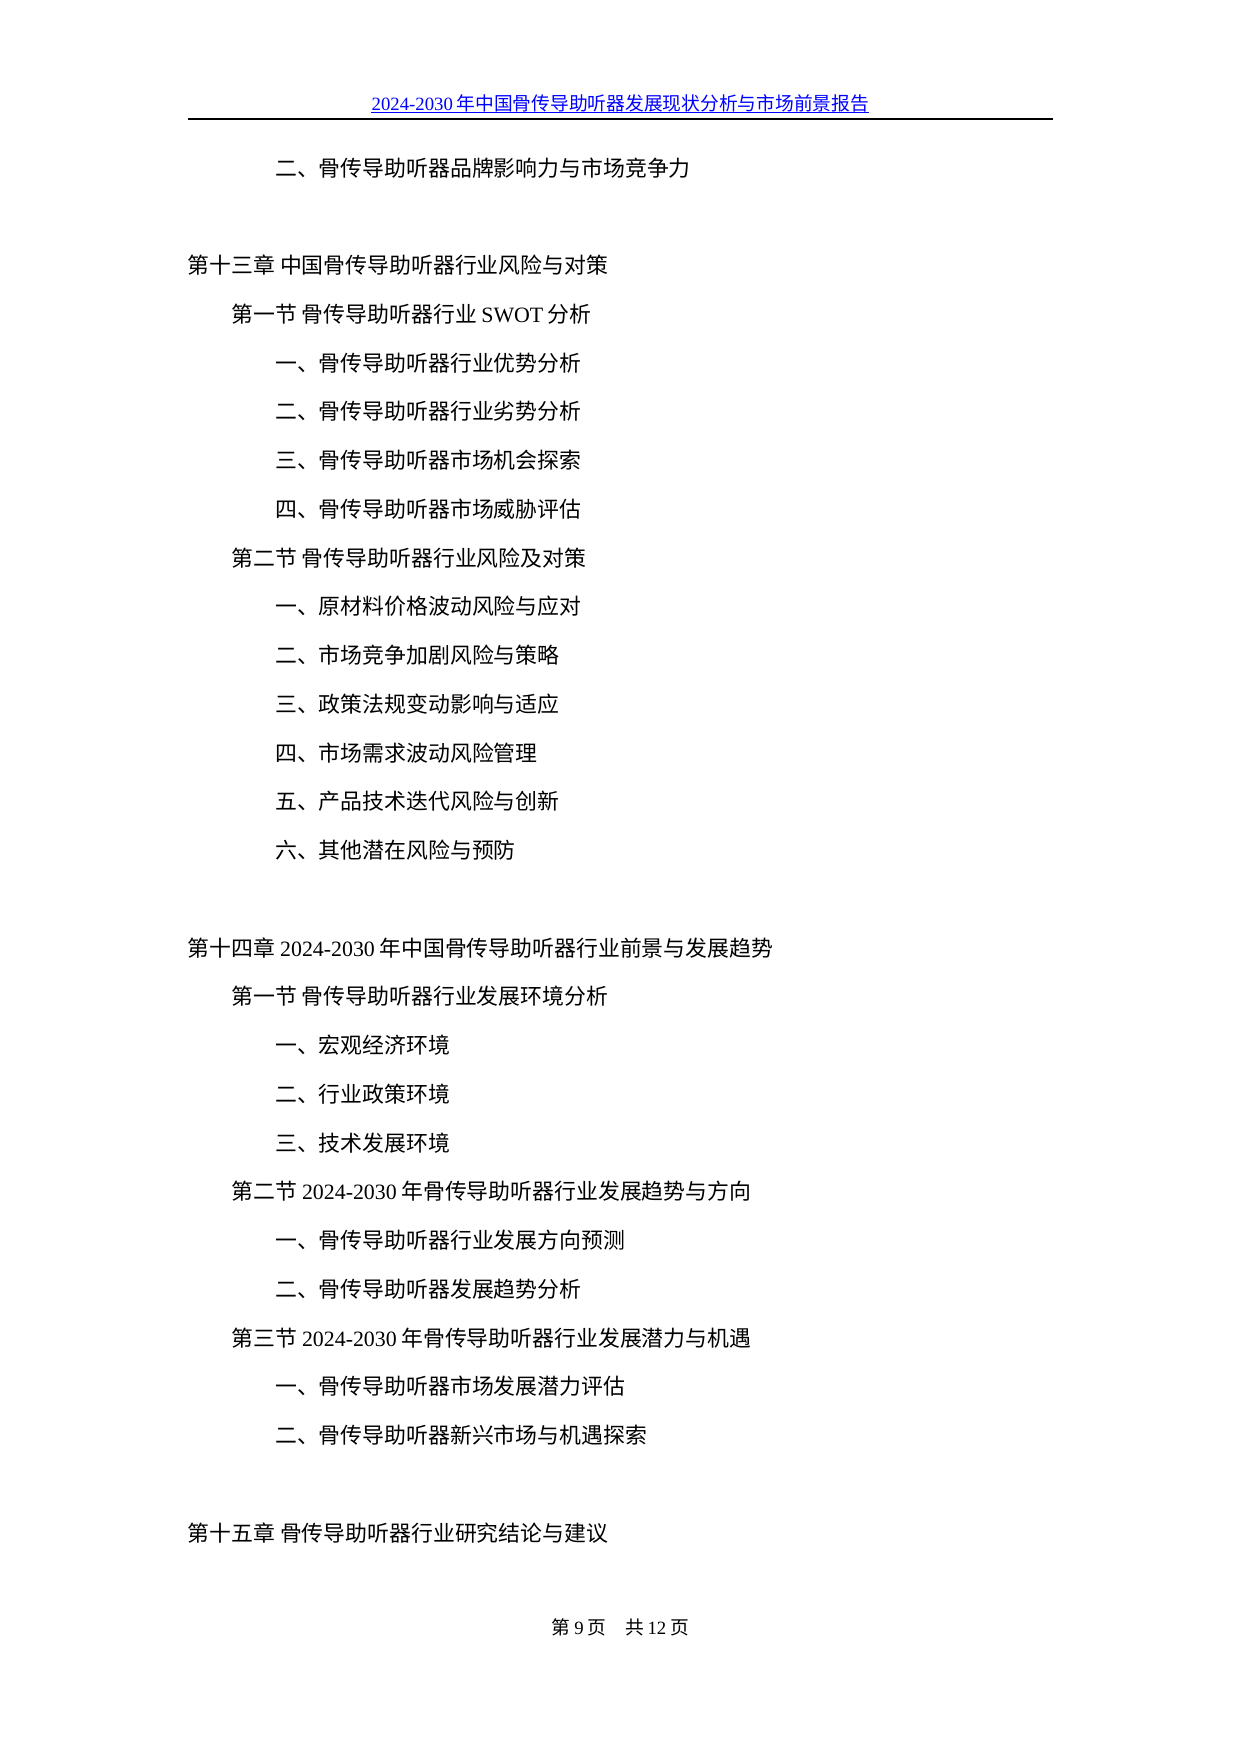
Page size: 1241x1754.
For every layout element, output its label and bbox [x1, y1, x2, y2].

text [187, 150, 1053, 1548]
